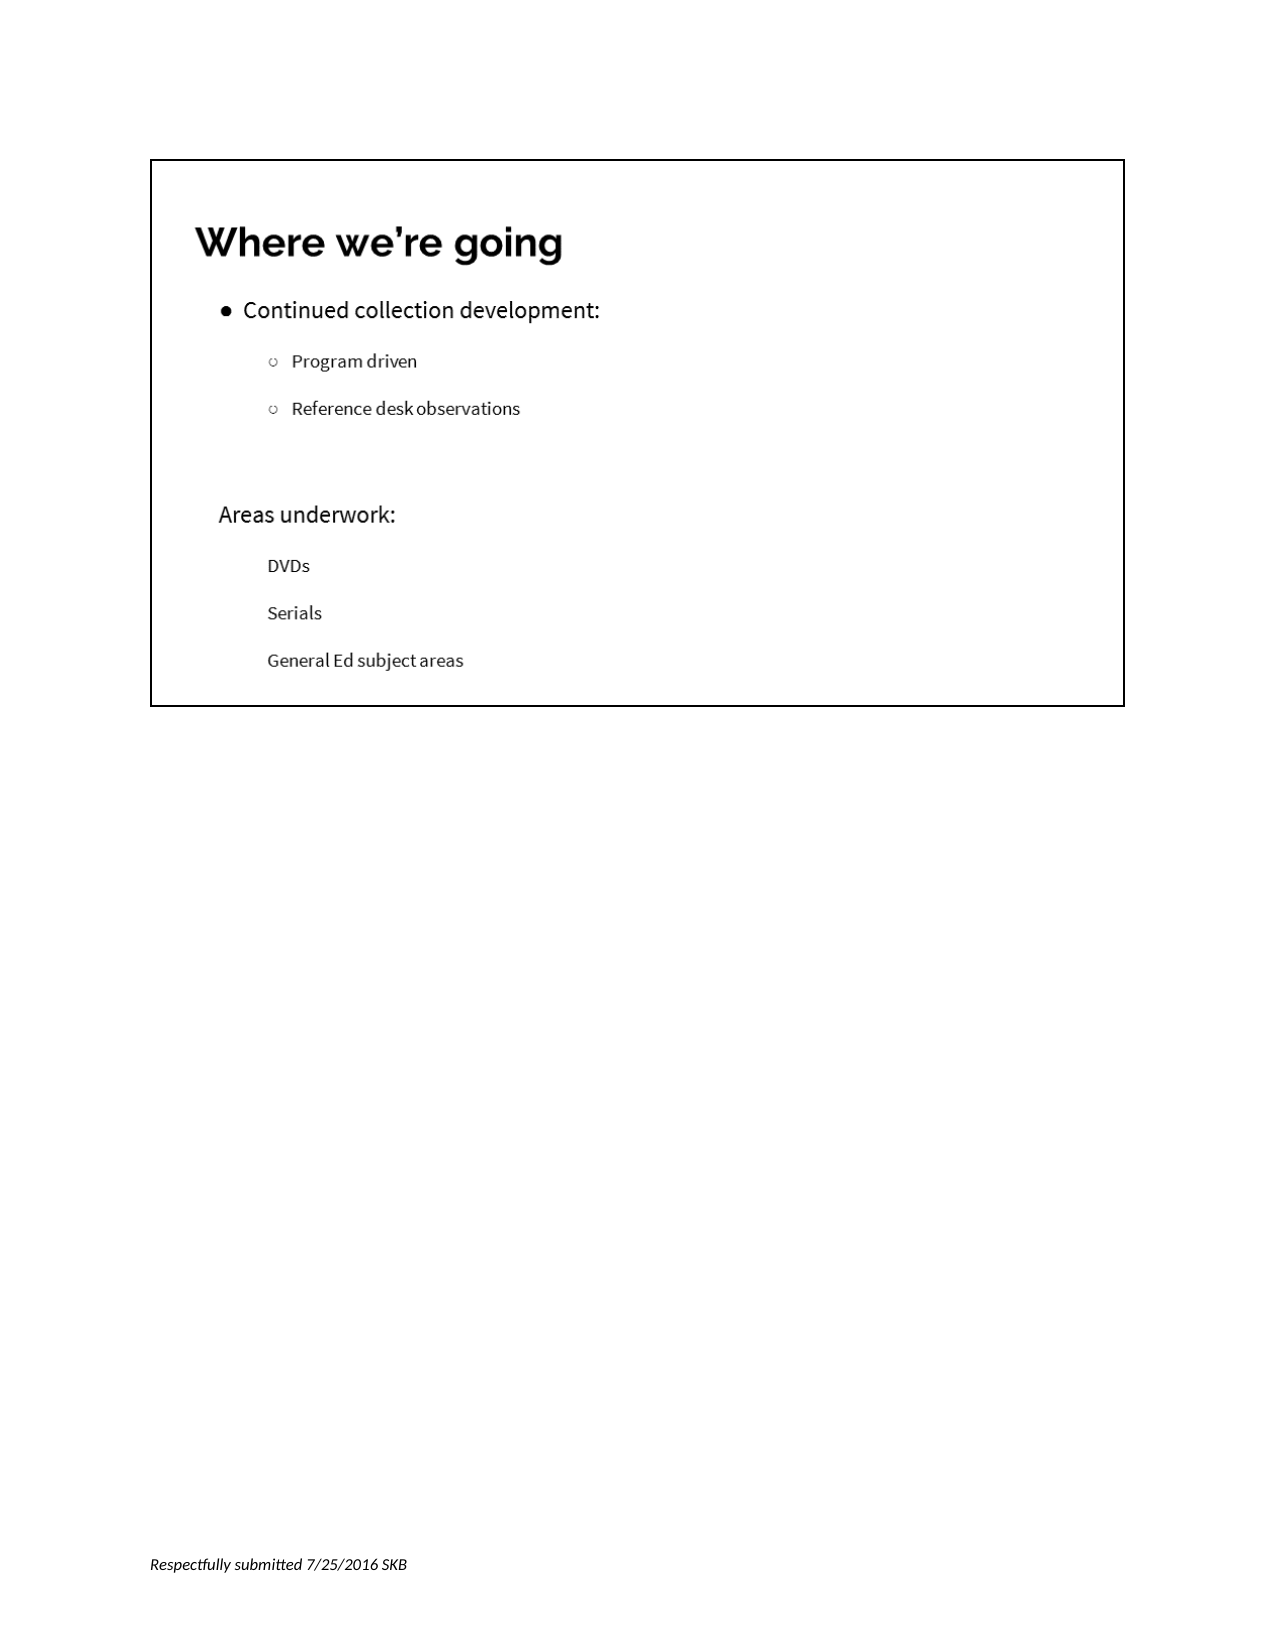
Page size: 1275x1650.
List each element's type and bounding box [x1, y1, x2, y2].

picture [152, 161, 1123, 705]
